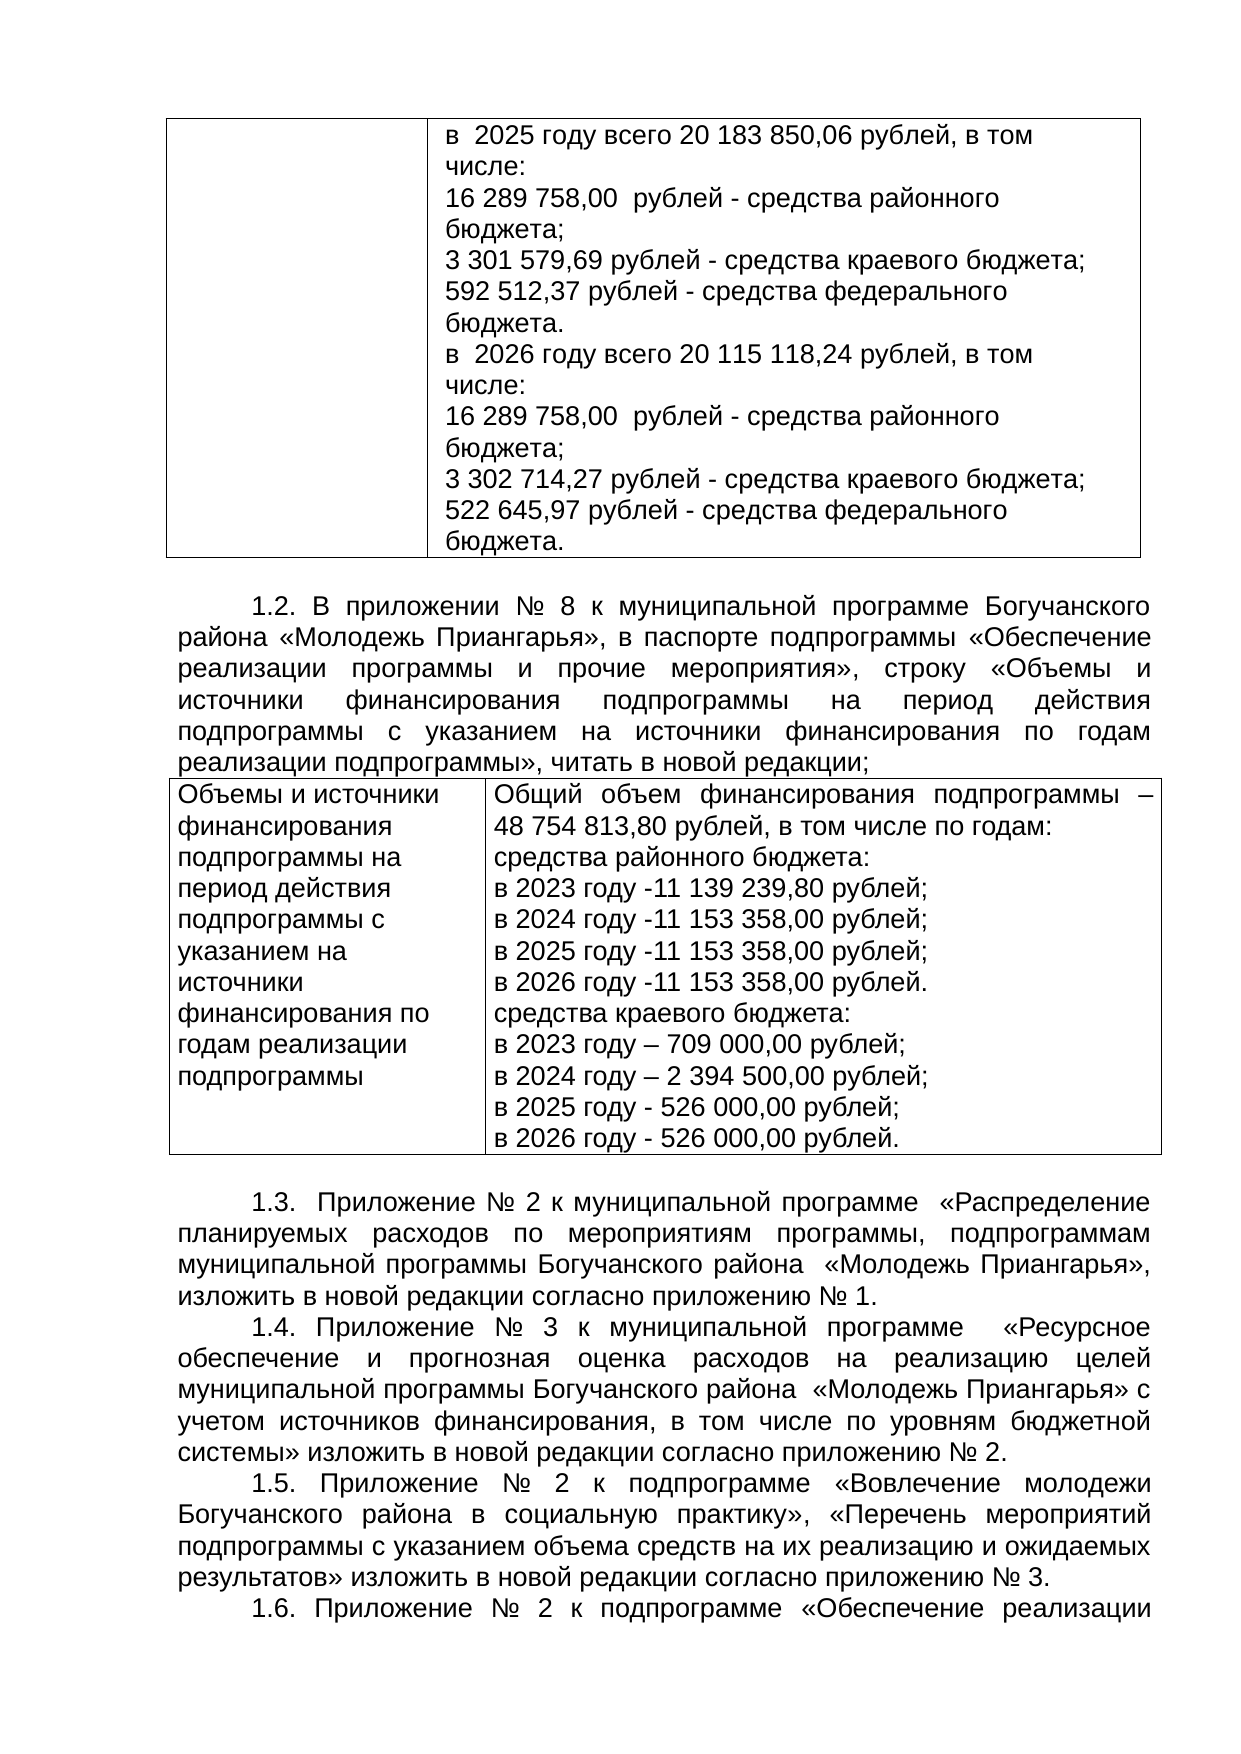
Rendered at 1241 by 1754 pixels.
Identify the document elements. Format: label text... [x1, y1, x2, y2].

text 1.4. Приложение № 3 к муниципальной программе «Ресурсное обеспечение и прогнозная оценка расходов на реализацию целей муниципальной программы Богучанского района «Молодежь Приангарья» с учетом источников финансирования, в том числе по уровням бюджетной системы» изложить в новой редакции согласно приложению № 2. [177, 1311, 1152, 1467]
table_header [428, 119, 1140, 557]
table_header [167, 119, 427, 557]
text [177, 1592, 1152, 1623]
text 1.2. В приложении № 8 к муниципальной программе Богучанского района «Молодежь Приангарья», в паспорте подпрограммы «Обеспечение реализации программы и прочие мероприятия», строку «Объемы и источники финансирования подпрограммы на период действия подпрограммы с указанием на источники финансирования по годам реализации подпрограммы», читать в новой редакции; [177, 590, 1152, 777]
table_header Общий объем финансирования подпрограммы – 48 754 813,80 рублей, в том числе по годам: средства районного бюджета: в 2023 году -11 139 239,80 рублей; в 2024 году -11 153 358,00 рублей; в 2025 году -11 153 358,00 рублей; в 2026 году -11 153 358,00 рублей. средства краевого бюджета: в 2023 году – 709 000,00 рублей; в 2024 году – 2 394 500,00 рублей; в 2025 году - 526 000,00 рублей; в 2026 году - 526 000,00 рублей. [486, 779, 1161, 1153]
table_header Объемы и источники финансирования подпрограммы на период действия подпрограммы с указанием на источники финансирования по годам реализации подпрограммы [170, 779, 485, 1153]
text 1.3. Приложение № 2 к муниципальной программе «Распределение планируемых расходов по мероприятиям программы, подпрограммам муниципальной программы Богучанского района «Молодежь Приангарья», изложить в новой редакции согласно приложению № 1. [177, 1186, 1152, 1311]
text 1.5. Приложение № 2 к подпрограмме «Вовлечение молодежи Богучанского района в социальную практику», «Перечень мероприятий подпрограммы с указанием объема средств на их реализацию и ожидаемых результатов» изложить в новой редакции согласно приложению № 3. [177, 1467, 1152, 1592]
